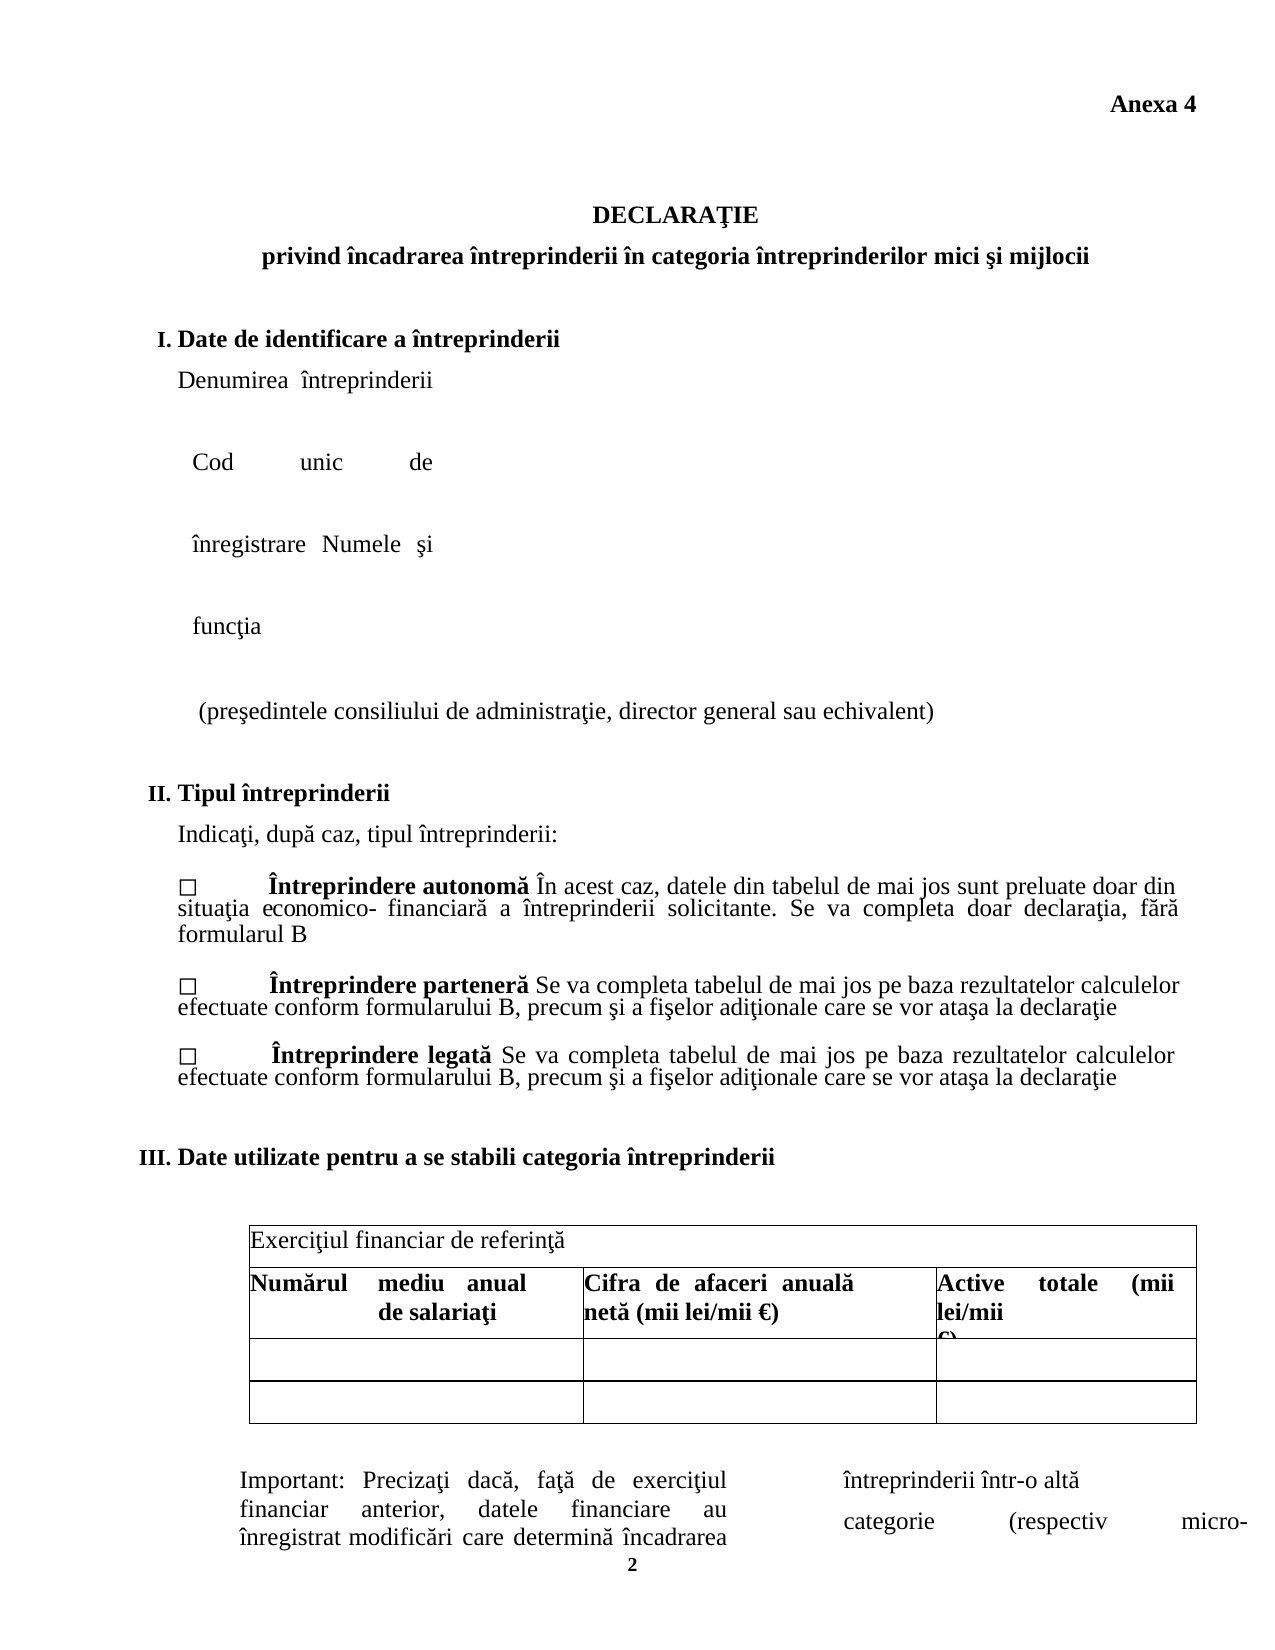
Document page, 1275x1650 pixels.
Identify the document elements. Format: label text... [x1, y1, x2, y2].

text privind încadrarea întreprinderii în categoria întreprinderilor mici şi mijlocii [127, 241, 1224, 270]
table_cell [937, 1339, 1196, 1380]
table_cell Numărul mediu anual de salariaţi [250, 1268, 583, 1338]
text Important: Precizaţi dacă, faţă de exerciţiul financiar anterior, datele financiare au înregistrat modificări care determină încadrarea întreprinderii într-o altă [239, 1465, 727, 1551]
text Indicaţi, după caz, tipul întreprinderii: [177, 819, 1248, 848]
table_cell [584, 1382, 936, 1423]
table_cell [584, 1339, 936, 1380]
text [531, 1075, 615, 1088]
subtitle Tipul întreprinderii [148, 778, 1248, 807]
table_cell [250, 1382, 583, 1423]
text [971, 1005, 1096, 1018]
table_cell [250, 1339, 583, 1380]
table_header Exerciţiul financiar de referinţă [250, 1226, 1196, 1267]
text categorie (respectiv micro-întreprindere, [843, 1506, 1248, 1535]
list Întreprindere legată Se va completa tabelul de mai jos pe baza rezultatelor calculelor [177, 1018, 1248, 1075]
list Date de identificare a întreprinderii [157, 324, 1248, 352]
text DECLARAŢIE [127, 200, 1224, 229]
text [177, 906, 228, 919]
table_cell Active lei/mii €) [937, 1268, 1034, 1338]
text Important: Precizaţi dacă, faţă de exerciţiul financiar anterior, datele financiare au înregistrat modificări care determină încadrarea întreprinderii într-o altă [843, 1465, 1248, 1494]
table_cell totale [1034, 1268, 1114, 1338]
text Denumirea întreprinderii Cod unic de înregistrare Numele şi funcţia [177, 365, 433, 640]
list Întreprindere parteneră Se va completa tabelul de mai jos pe baza rezultatelor calculelor [177, 948, 1248, 1005]
subtitle Date utilizate pentru a se stabili categoria întreprinderii [139, 1142, 1248, 1171]
table_cell (mii [1114, 1268, 1196, 1338]
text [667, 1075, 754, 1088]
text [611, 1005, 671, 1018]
text (preşedintele consiliului de administraţie, director general sau echivalent) [198, 696, 1248, 724]
text formularul B [177, 919, 1248, 948]
table_cell Cifra de afaceri anuală netă (mii lei/mii €) [584, 1268, 936, 1338]
subtitle Anexa 4 [127, 89, 1196, 117]
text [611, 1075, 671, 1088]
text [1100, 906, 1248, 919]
table_cell [937, 1382, 1196, 1423]
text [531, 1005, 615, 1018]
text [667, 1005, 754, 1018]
list Întreprindere autonomă În acest caz, datele din tabelul de mai jos sunt preluate doar din [177, 848, 1248, 906]
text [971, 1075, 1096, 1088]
